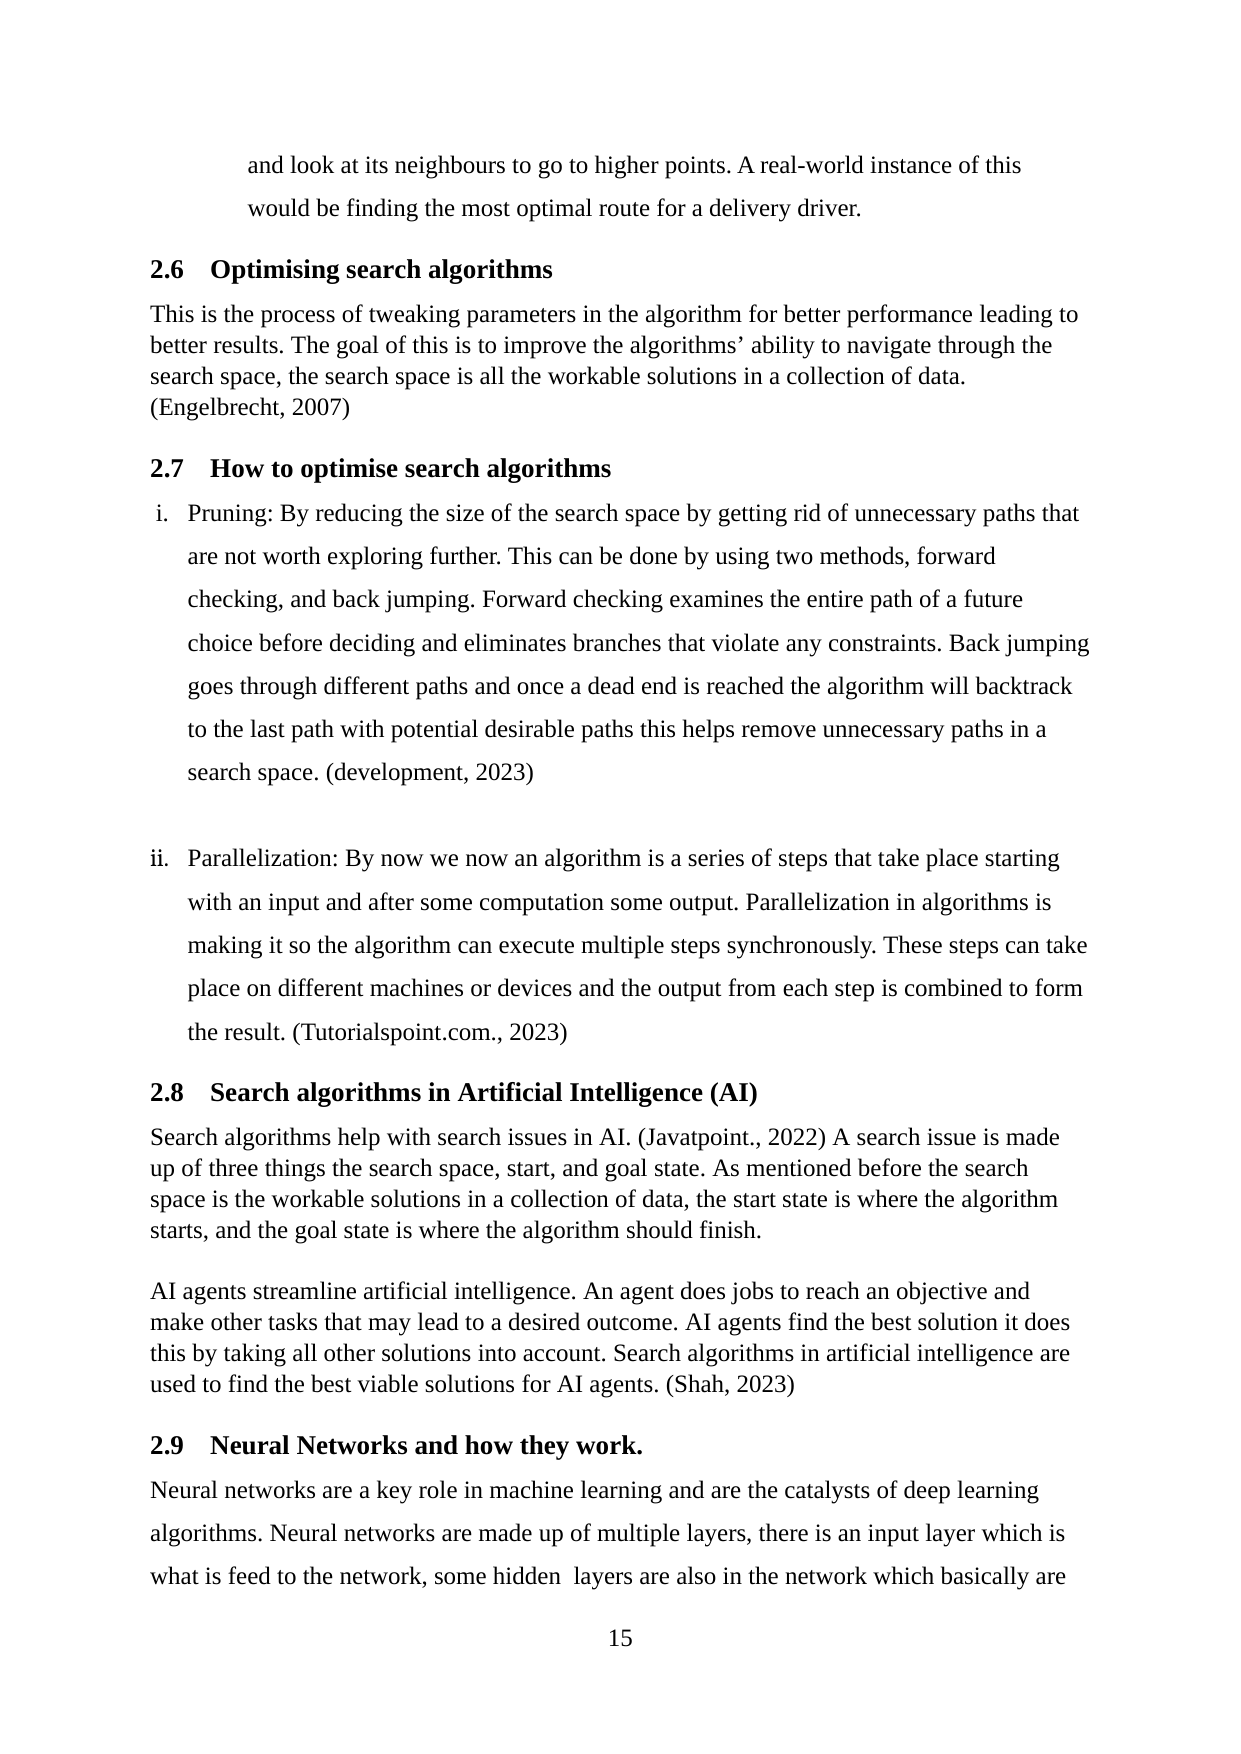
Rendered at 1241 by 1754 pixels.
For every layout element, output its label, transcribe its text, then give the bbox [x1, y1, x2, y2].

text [150, 1475, 1090, 1590]
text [210, 150, 1090, 222]
text Search algorithms help with search issues in AI. (Javatpoint., 2022) A search issue is made up of three things the search space, start, and goal state. As mentioned before the search space is the workable solutions in a collection of data, the start state is where the algorithm starts, and the goal state is where the algorithm should finish. [150, 1122, 1090, 1244]
list Pruning: By reducing the size of the search space by getting rid of unnecessary paths that are not worth exploring further. This can be done by using two methods, forward checking, and back jumping. Forward checking examines the entire path of a future choice before deciding and eliminates branches that violate any constraints. Back jumping goes through different paths and once a dead end is reached the algorithm will backtrack to the last path with potential desirable paths this helps remove unnecessary paths in a search space. (development, 2023) [169, 498, 1090, 786]
subtitle Neural Networks and how they work. [150, 1429, 1090, 1460]
text AI agents streamline artificial intelligence. An agent does jobs to reach an objective and make other tasks that may lead to a desired outcome. AI agents find the best solution it does this by taking all other solutions into account. Search algorithms in artificial intelligence are used to find the best viable solutions for AI agents. (Shah, 2023) [150, 1276, 1090, 1398]
subtitle Search algorithms in Artificial Intelligence (AI) [150, 1076, 1090, 1108]
text This is the process of tweaking parameters in the algorithm for better performance leading to better results. The goal of this is to improve the algorithms’ ability to navigate through the search space, the search space is all the workable solutions in a collection of data. (Engelbrecht, 2007) [150, 299, 1090, 421]
subtitle Optimising search algorithms [150, 253, 1090, 284]
list Parallelization: By now we now an algorithm is a series of steps that take place starting with an input and after some computation some output. Parallelization in algorithms is making it so the algorithm can execute multiple steps synchronously. These steps can take place on different machines or devices and the output from each step is combined to form the result. (Tutorialspoint.com., 2023) [169, 843, 1090, 1045]
subtitle How to optimise search algorithms [150, 452, 1090, 483]
